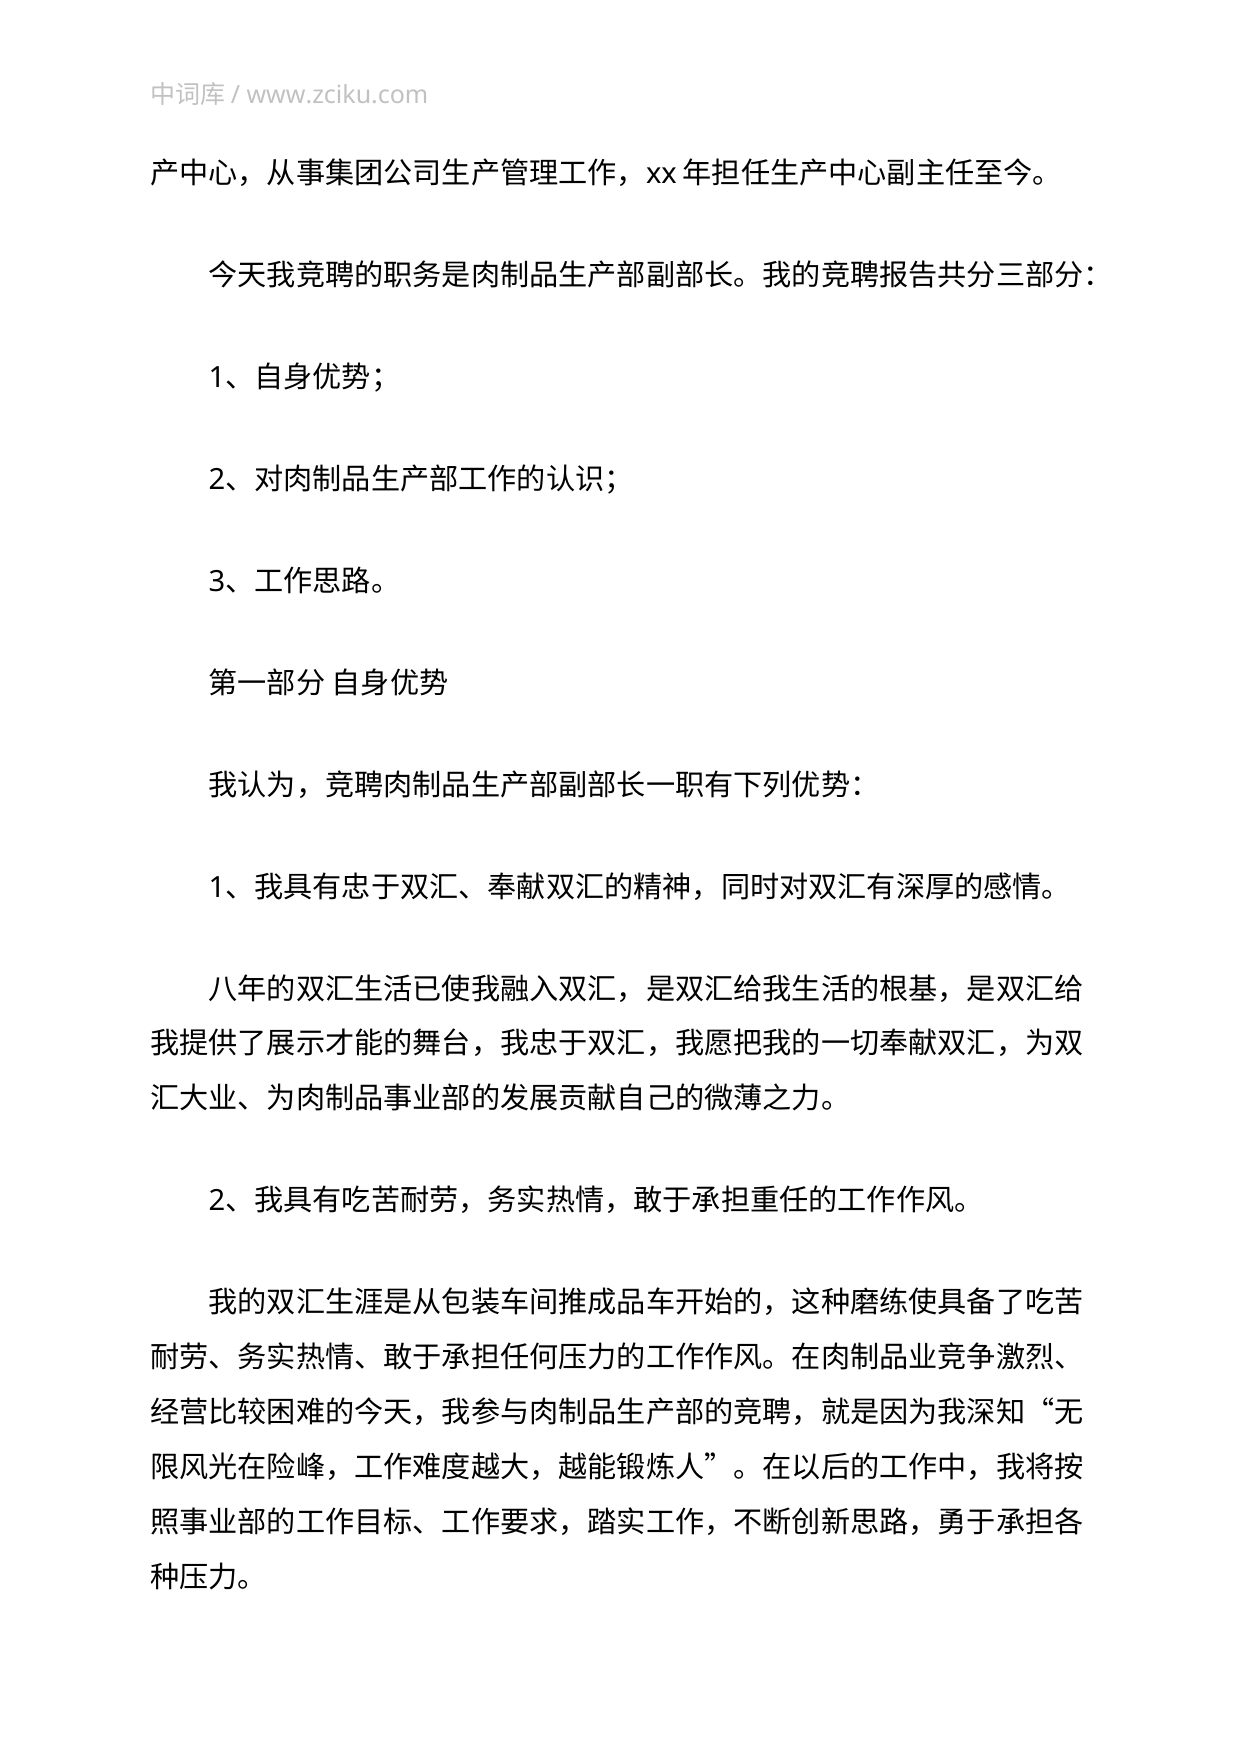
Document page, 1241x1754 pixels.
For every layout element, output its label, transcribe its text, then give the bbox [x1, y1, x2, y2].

text 3、工作思路。 [150, 558, 1090, 600]
text 2、我具有吃苦耐劳，务实热情，敢于承担重任的工作作风。 [150, 1177, 1090, 1219]
text 2、对肉制品生产部工作的认识； [150, 456, 1090, 498]
text 今天我竞聘的职务是肉制品生产部副部长。我的竞聘报告共分三部分： [150, 252, 1090, 294]
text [150, 150, 1090, 192]
text 第一部分 自身优势 [150, 660, 1090, 702]
text 八年的双汇生活已使我融入双汇，是双汇给我生活的根基，是双汇给我提供了展示才能的舞台，我忠于双汇，我愿把我的一切奉献双汇，为双汇大业、为肉制品事业部的发展贡献自己的微薄之力。 [150, 965, 1090, 1117]
text 我的双汇生涯是从包装车间推成品车开始的，这种磨练使具备了吃苦耐劳、务实热情、敢于承担任何压力的工作作风。在肉制品业竞争激烈、经营比较困难的今天，我参与肉制品生产部的竞聘，就是因为我深知“无限风光在险峰，工作难度越大，越能锻炼人”。在以后的工作中，我将按照事业部的工作目标、工作要求，踏实工作，不断创新思路，勇于承担各种压力。 [150, 1279, 1090, 1596]
text 我认为，竞聘肉制品生产部副部长一职有下列优势： [150, 761, 1090, 804]
text 1、自身优势； [150, 354, 1090, 396]
text 1、我具有忠于双汇、奉献双汇的精神，同时对双汇有深厚的感情。 [150, 863, 1090, 906]
